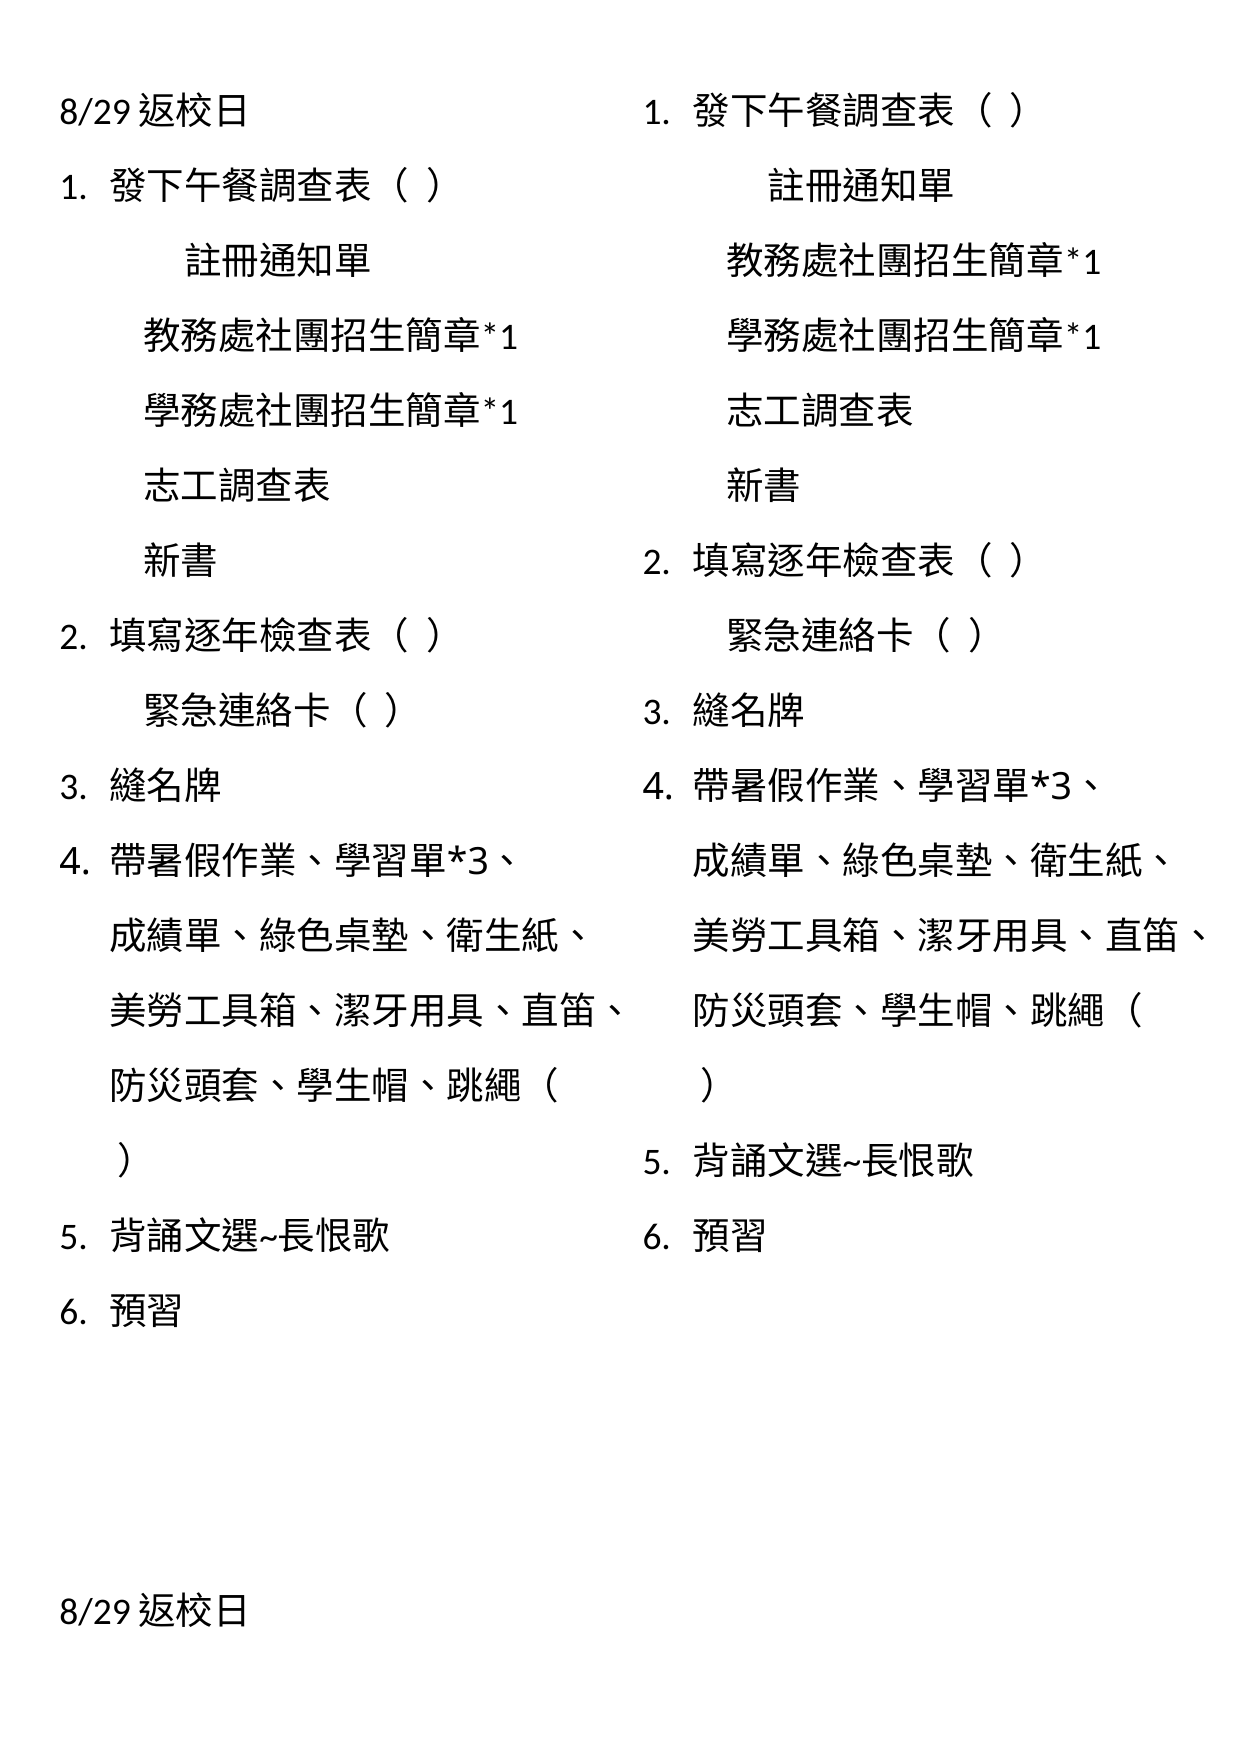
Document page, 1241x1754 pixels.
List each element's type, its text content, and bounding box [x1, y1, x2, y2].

list 學務處社團招生簡章*1 [692, 296, 1181, 371]
list 學務處社團招生簡章*1 [109, 371, 598, 446]
list 緊急連絡卡（ ） [692, 596, 1181, 671]
text 8/29返校日 [59, 71, 598, 146]
list 填寫逐年檢查表（ ） [59, 596, 598, 671]
list 新書 [692, 446, 1181, 521]
list 成績單、綠色桌墊、衛生紙、美勞工具箱、潔牙用具、直笛、防災頭套、學生帽、跳繩（ ） [109, 896, 598, 1196]
list 預習 [642, 1196, 1181, 1271]
list 志工調查表 [692, 371, 1181, 446]
list 志工調查表 [109, 446, 598, 521]
list 背誦文選~長恨歌 [642, 1121, 1181, 1196]
list 教務處社團招生簡章*1 [109, 296, 598, 371]
list 緊急連絡卡（ ） [109, 671, 598, 746]
list 新書 [109, 521, 598, 596]
list 成績單、綠色桌墊、衛生紙、美勞工具箱、潔牙用具、直笛、防災頭套、學生帽、跳繩（ ） [692, 821, 1181, 1121]
list 註冊通知單 [692, 146, 1181, 221]
list 教務處社團招生簡章*1 [692, 221, 1181, 296]
list 預習 [59, 1271, 598, 1346]
list 縫名牌 [642, 671, 1181, 746]
list 帶暑假作業、學習單*3、 [642, 746, 1181, 821]
list 填寫逐年檢查表（ ） [642, 521, 1181, 596]
list 發下午餐調查表（ ） [642, 71, 1181, 146]
list 註冊通知單 [109, 221, 598, 296]
list 帶暑假作業、學習單*3、 [59, 821, 598, 896]
list 縫名牌 [59, 746, 598, 821]
list 發下午餐調查表（ ） [59, 146, 598, 221]
text 8/29返校日 [59, 1571, 598, 1646]
list 背誦文選~長恨歌 [59, 1196, 598, 1271]
